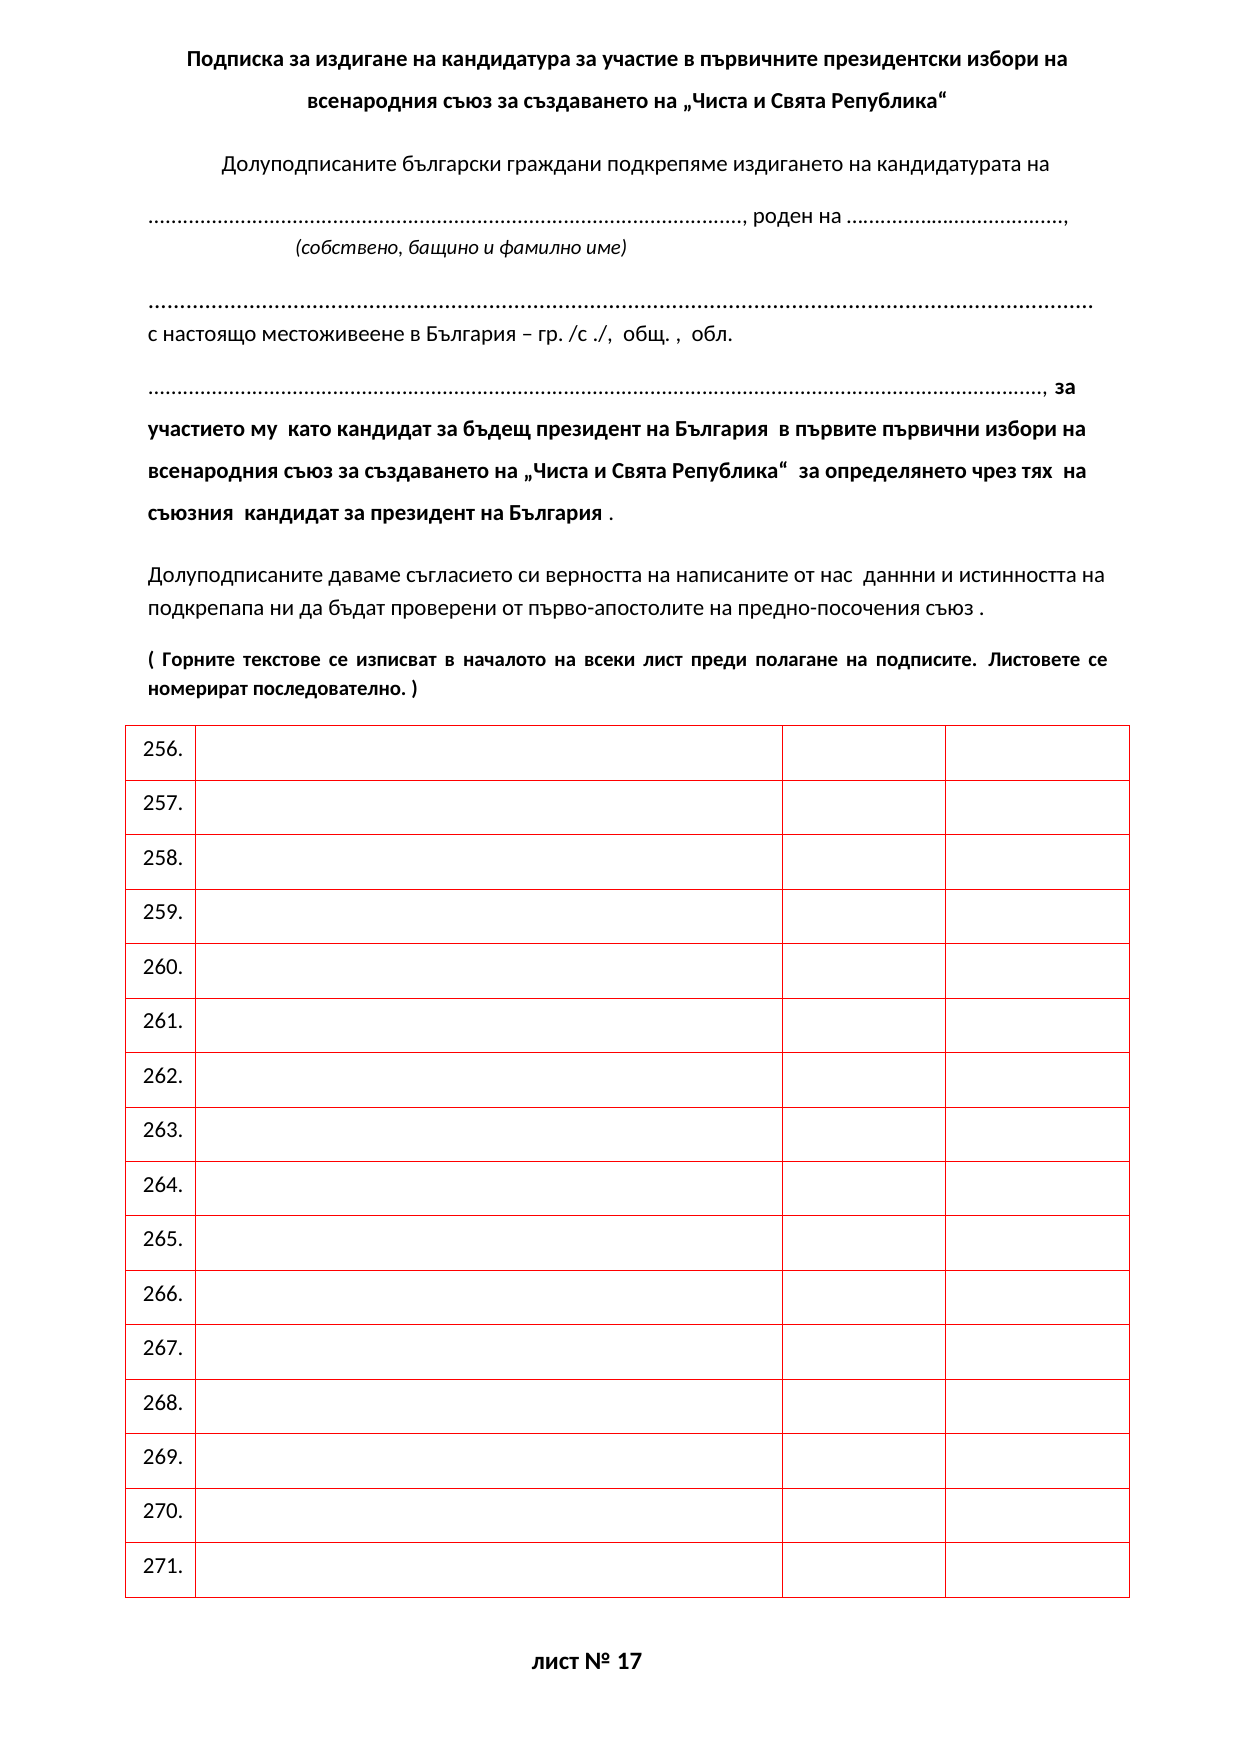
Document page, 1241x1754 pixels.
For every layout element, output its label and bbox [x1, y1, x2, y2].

table_cell [126, 781, 195, 834]
table_cell [126, 1108, 195, 1161]
table_cell [946, 1162, 1129, 1215]
table_cell [126, 999, 195, 1052]
table_cell [946, 1271, 1129, 1324]
table_cell [783, 726, 945, 779]
table_cell [783, 944, 945, 997]
table_cell [783, 1543, 945, 1597]
table_cell [196, 890, 782, 943]
table_cell [783, 890, 945, 943]
table_cell [783, 1108, 945, 1161]
table_cell [783, 1162, 945, 1215]
table_cell [783, 1271, 945, 1324]
table_cell [196, 1162, 782, 1215]
table_cell [126, 726, 195, 779]
table_cell [946, 1543, 1129, 1597]
table_cell [783, 1325, 945, 1379]
table_cell [196, 1380, 782, 1433]
table_cell [196, 944, 782, 997]
table_cell [946, 1434, 1129, 1488]
table_cell [196, 1543, 782, 1597]
table_cell [196, 1271, 782, 1324]
table_cell [783, 1380, 945, 1433]
table_cell [946, 1380, 1129, 1433]
table_cell [783, 781, 945, 834]
table_cell [196, 999, 782, 1052]
table_cell [946, 890, 1129, 943]
table_cell [783, 835, 945, 888]
table_cell [126, 1271, 195, 1324]
table_cell [126, 890, 195, 943]
table_cell [196, 835, 782, 888]
table_cell [783, 1053, 945, 1106]
table_cell [783, 1434, 945, 1488]
table_cell [946, 1108, 1129, 1161]
table_cell [126, 1216, 195, 1270]
table_cell [946, 944, 1129, 997]
table_cell [946, 835, 1129, 888]
table_cell [946, 1053, 1129, 1106]
table_cell [946, 726, 1129, 779]
table_cell [126, 835, 195, 888]
table_cell [196, 1489, 782, 1542]
table_cell [196, 1053, 782, 1106]
table_cell [946, 1489, 1129, 1542]
table_cell [126, 1543, 195, 1597]
table_cell [126, 1053, 195, 1106]
table_cell [783, 1489, 945, 1542]
table_cell [196, 726, 782, 779]
table_cell [196, 1325, 782, 1379]
table_cell [126, 1489, 195, 1542]
table_cell [196, 781, 782, 834]
table_cell [946, 1216, 1129, 1270]
table_cell [783, 999, 945, 1052]
table_cell [946, 781, 1129, 834]
table_cell [196, 1108, 782, 1161]
table_cell [946, 1325, 1129, 1379]
table_cell [126, 1325, 195, 1379]
table_cell [196, 1216, 782, 1270]
table_cell [783, 1216, 945, 1270]
table_cell [126, 1380, 195, 1433]
table_cell [126, 1434, 195, 1488]
table_cell [126, 1162, 195, 1215]
table_cell [946, 999, 1129, 1052]
table_cell [126, 944, 195, 997]
table_cell [196, 1434, 782, 1488]
